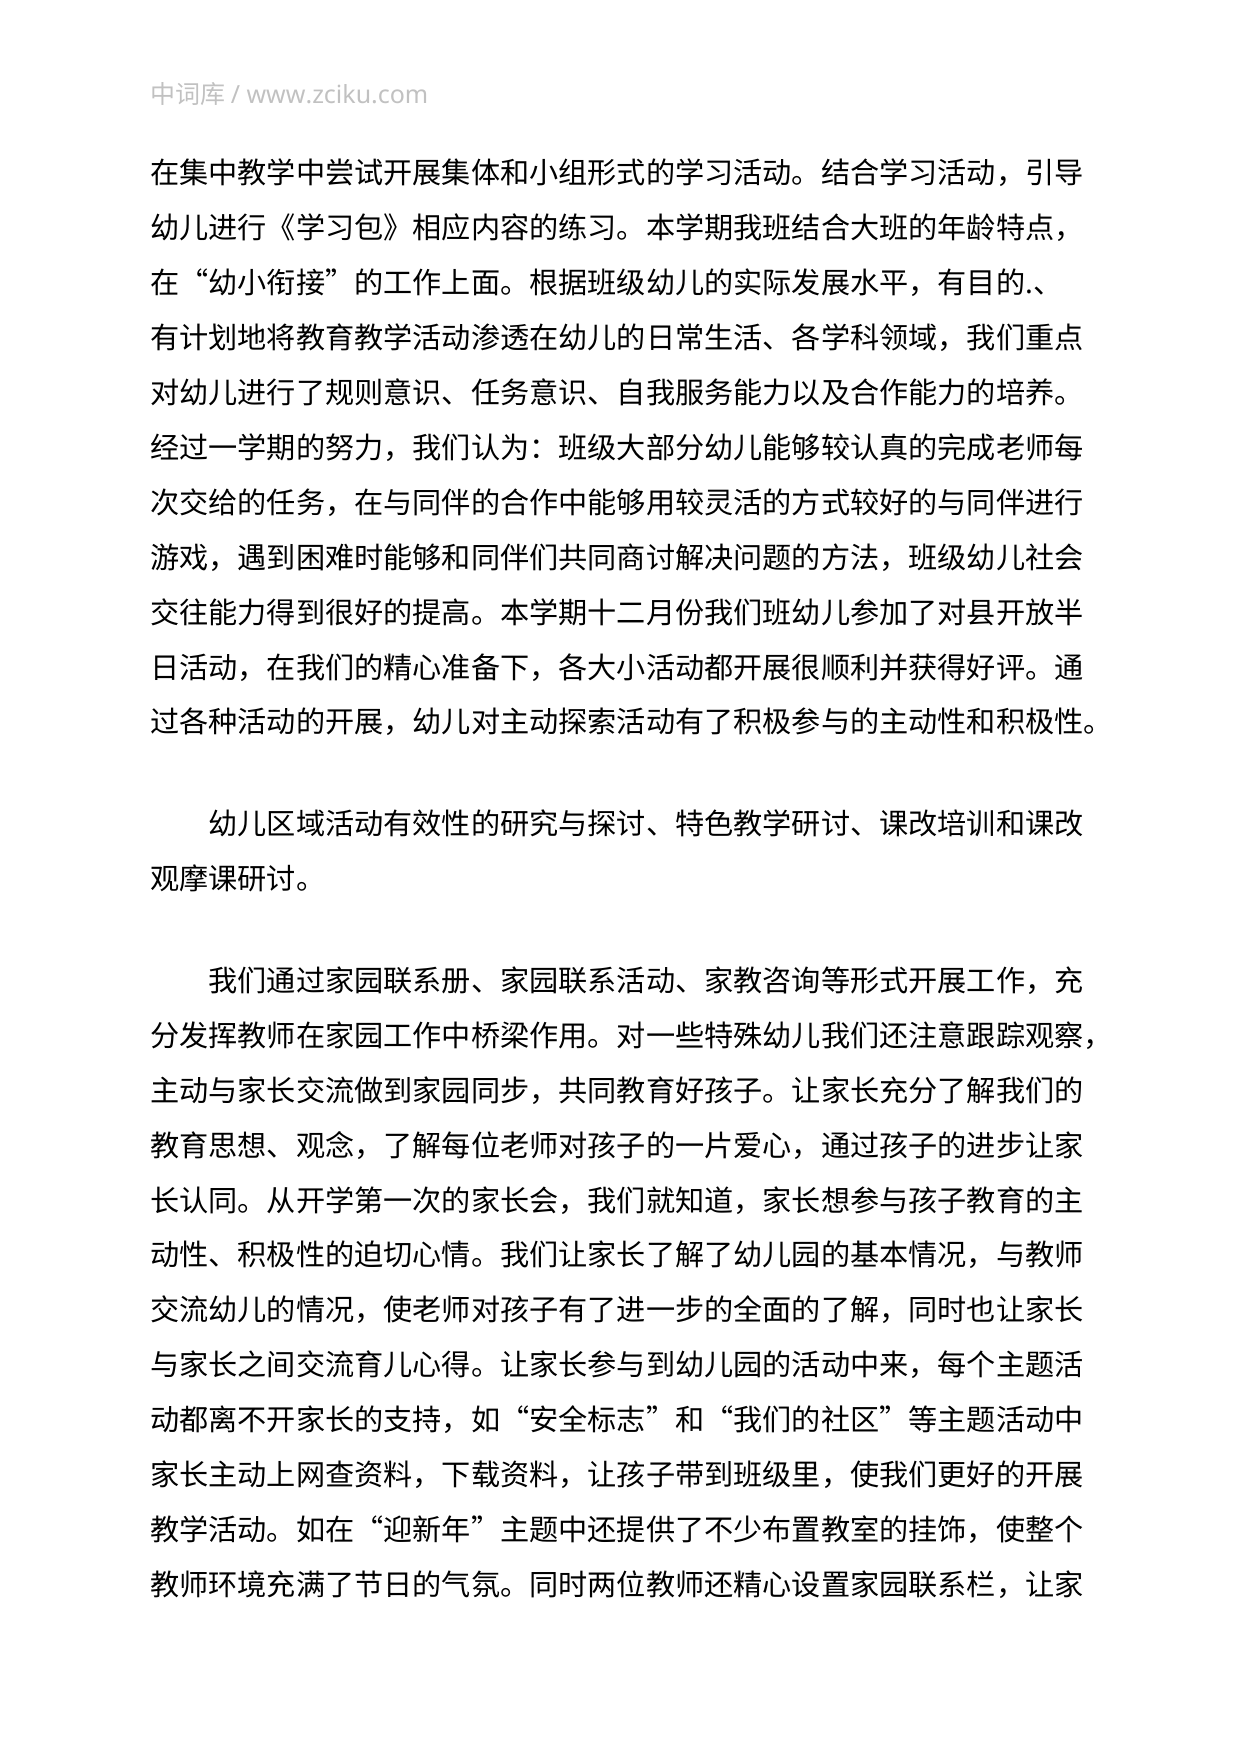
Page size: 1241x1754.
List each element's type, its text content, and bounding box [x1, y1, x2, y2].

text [150, 150, 1090, 741]
text 幼儿区域活动有效性的研究与探讨、特色教学研讨、课改培训和课改观摩课研讨。 [150, 801, 1090, 898]
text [150, 957, 1090, 1604]
